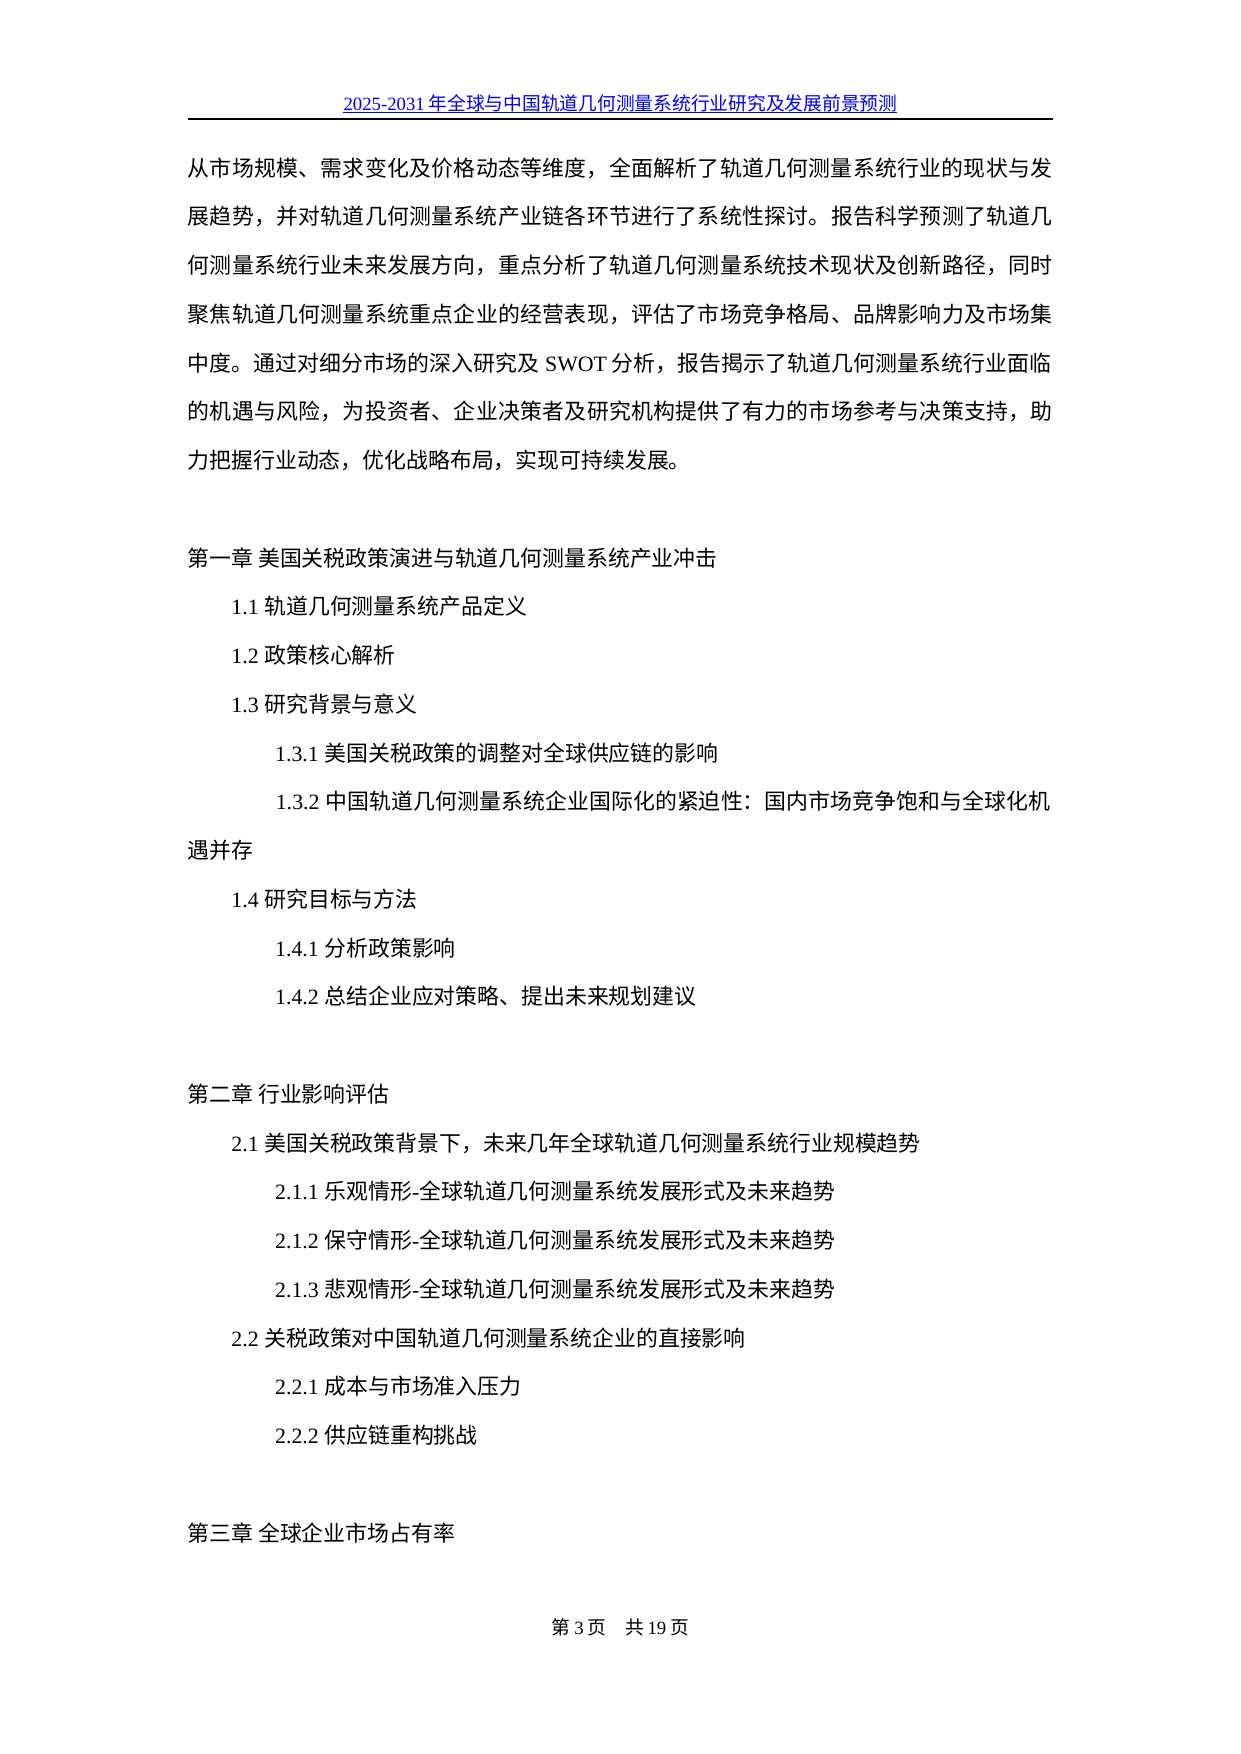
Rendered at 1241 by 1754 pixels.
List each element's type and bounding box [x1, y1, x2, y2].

text [187, 150, 1053, 1548]
